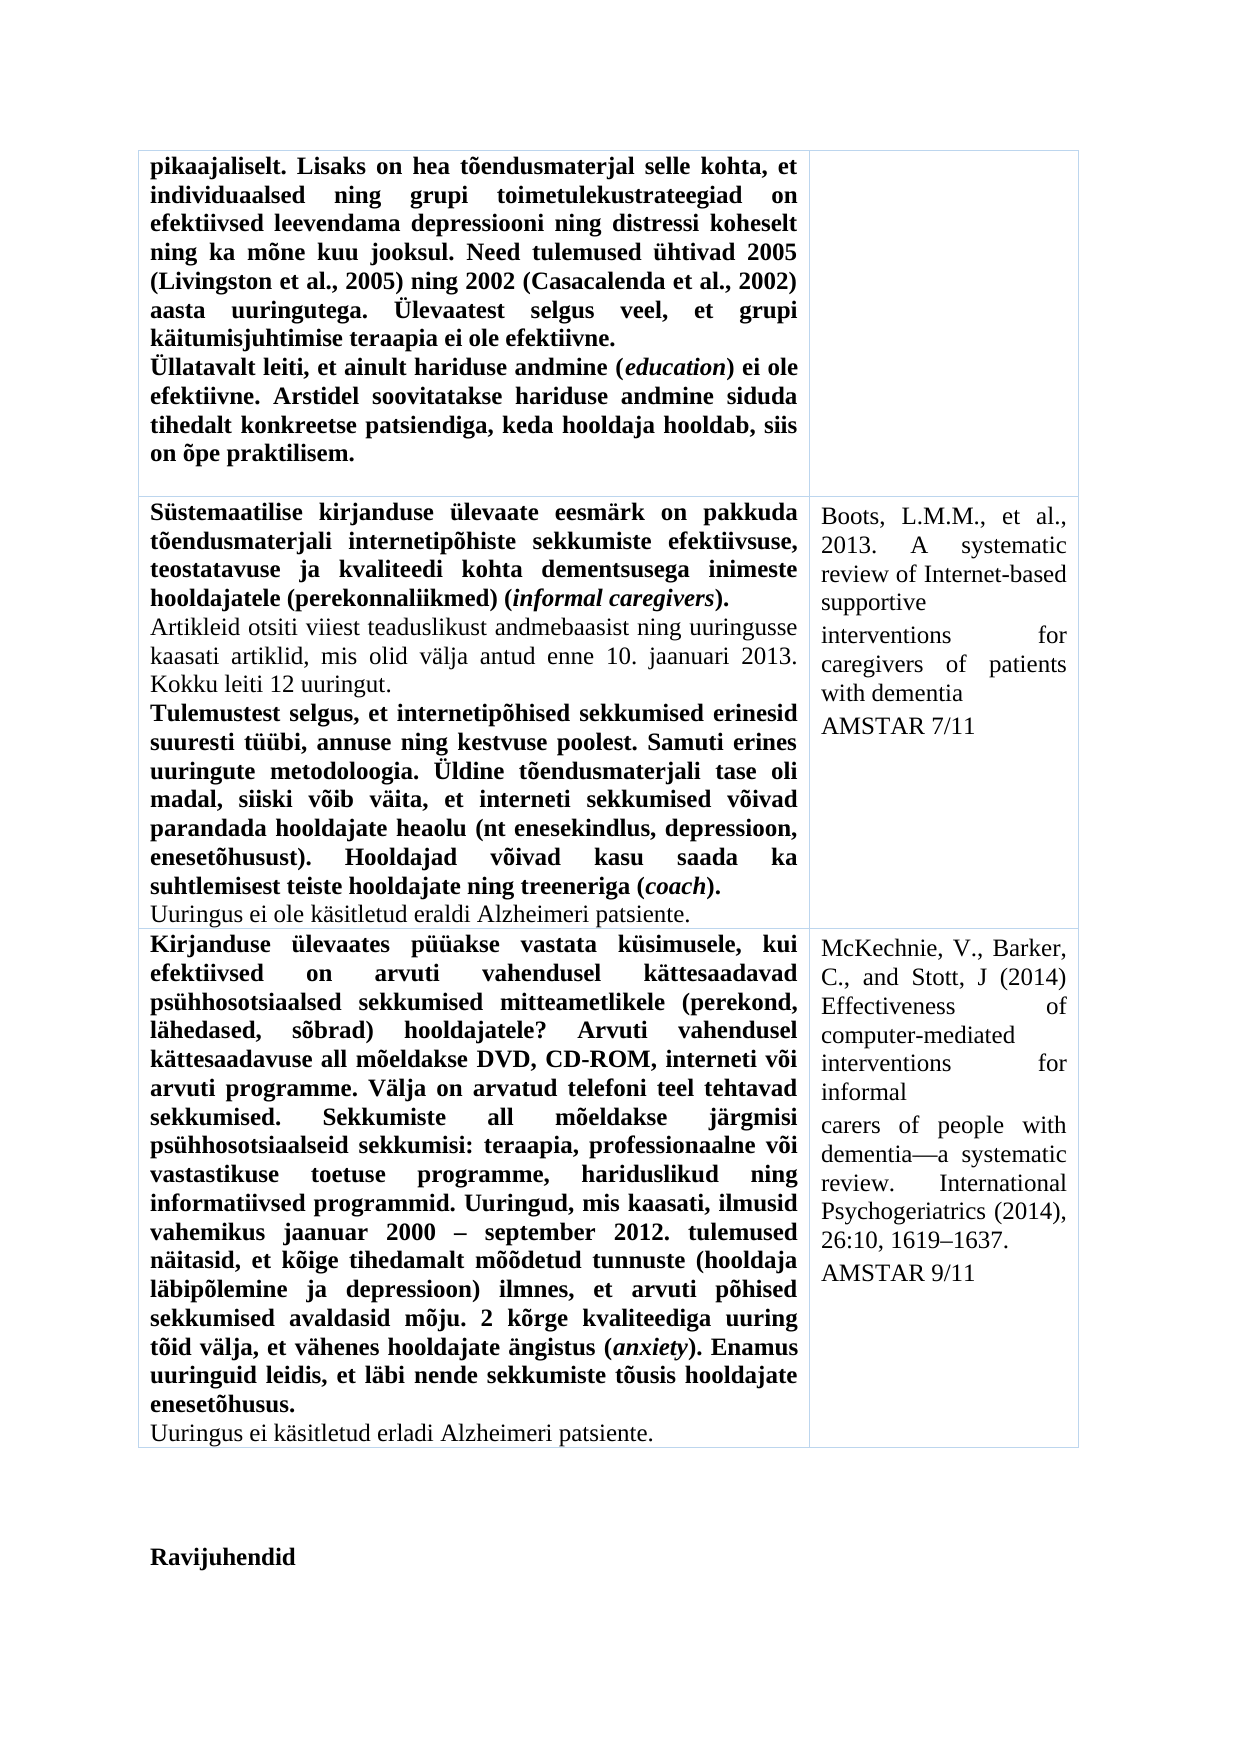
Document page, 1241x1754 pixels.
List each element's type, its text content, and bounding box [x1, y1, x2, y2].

table_cell Süstemaatilise kirjanduse ülevaate eesmärk on pakkuda tõendusmaterjali internetipõhiste sekkumiste efektiivsuse, teostatavuse ja kvaliteedi kohta dementsusega inimeste hooldajatele (perekonnaliikmed) (informal caregivers). Artikleid otsiti viiest teaduslikust andmebaasist ning uuringusse kaasati artiklid, mis olid välja antud enne 10. jaanuari 2013. Kokku leiti 12 uuringut. Tulemustest selgus, et internetipõhised sekkumised erinesid suuresti tüübi, annuse ning kestvuse poolest. Samuti erines uuringute metodoloogia. Üldine tõendusmaterjali tase oli madal, siiski võib väita, et interneti sekkumised võivad parandada hooldajate heaolu (nt enesekindlus, depressioon, enesetõhusust). Hooldajad võivad kasu saada ka suhtlemisest teiste hooldajate ning treeneriga (coach). Uuringus ei ole käsitletud eraldi Alzheimeri patsiente. [139, 497, 809, 928]
table_cell McKechnie, V., Barker, C., and Stott, J (2014) Effectiveness of computer-mediated interventions for informal carers of people with dementia—a systematic review. International Psychogeriatrics (2014), 26:10, 1619–1637. AMSTAR 9/11 [810, 929, 1078, 1447]
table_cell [810, 151, 1078, 496]
table_cell Boots, L.M.M., et al., 2013. A systematic review of Internet-based supportive interventions for caregivers of patients with dementia AMSTAR 7/11 [810, 497, 1078, 928]
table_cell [139, 151, 809, 496]
table_cell Kirjanduse ülevaates püüakse vastata küsimusele, kui efektiivsed on arvuti vahendusel kättesaadavad psühhosotsiaalsed sekkumised mitteametlikele (perekond, lähedased, sõbrad) hooldajatele? Arvuti vahendusel kättesaadavuse all mõeldakse DVD, CD-ROM, interneti või arvuti programme. Välja on arvatud telefoni teel tehtavad sekkumised. Sekkumiste all mõeldakse järgmisi psühhosotsiaalseid sekkumisi: teraapia, professionaalne või vastastikuse toetuse programme, hariduslikud ning informatiivsed programmid. Uuringud, mis kaasati, ilmusid vahemikus jaanuar 2000 – september 2012. tulemused näitasid, et kõige tihedamalt mõõdetud tunnuste (hooldaja läbipõlemine ja depressioon) ilmnes, et arvuti põhised sekkumised avaldasid mõju. 2 kõrge kvaliteediga uuring tõid välja, et vähenes hooldajate ängistus (anxiety). Enamus uuringuid leidis, et läbi nende sekkumiste tõusis hooldajate enesetõhusus. Uuringus ei käsitletud erladi Alzheimeri patsiente. [139, 929, 809, 1447]
text Ravijuhendid [150, 1542, 1090, 1570]
